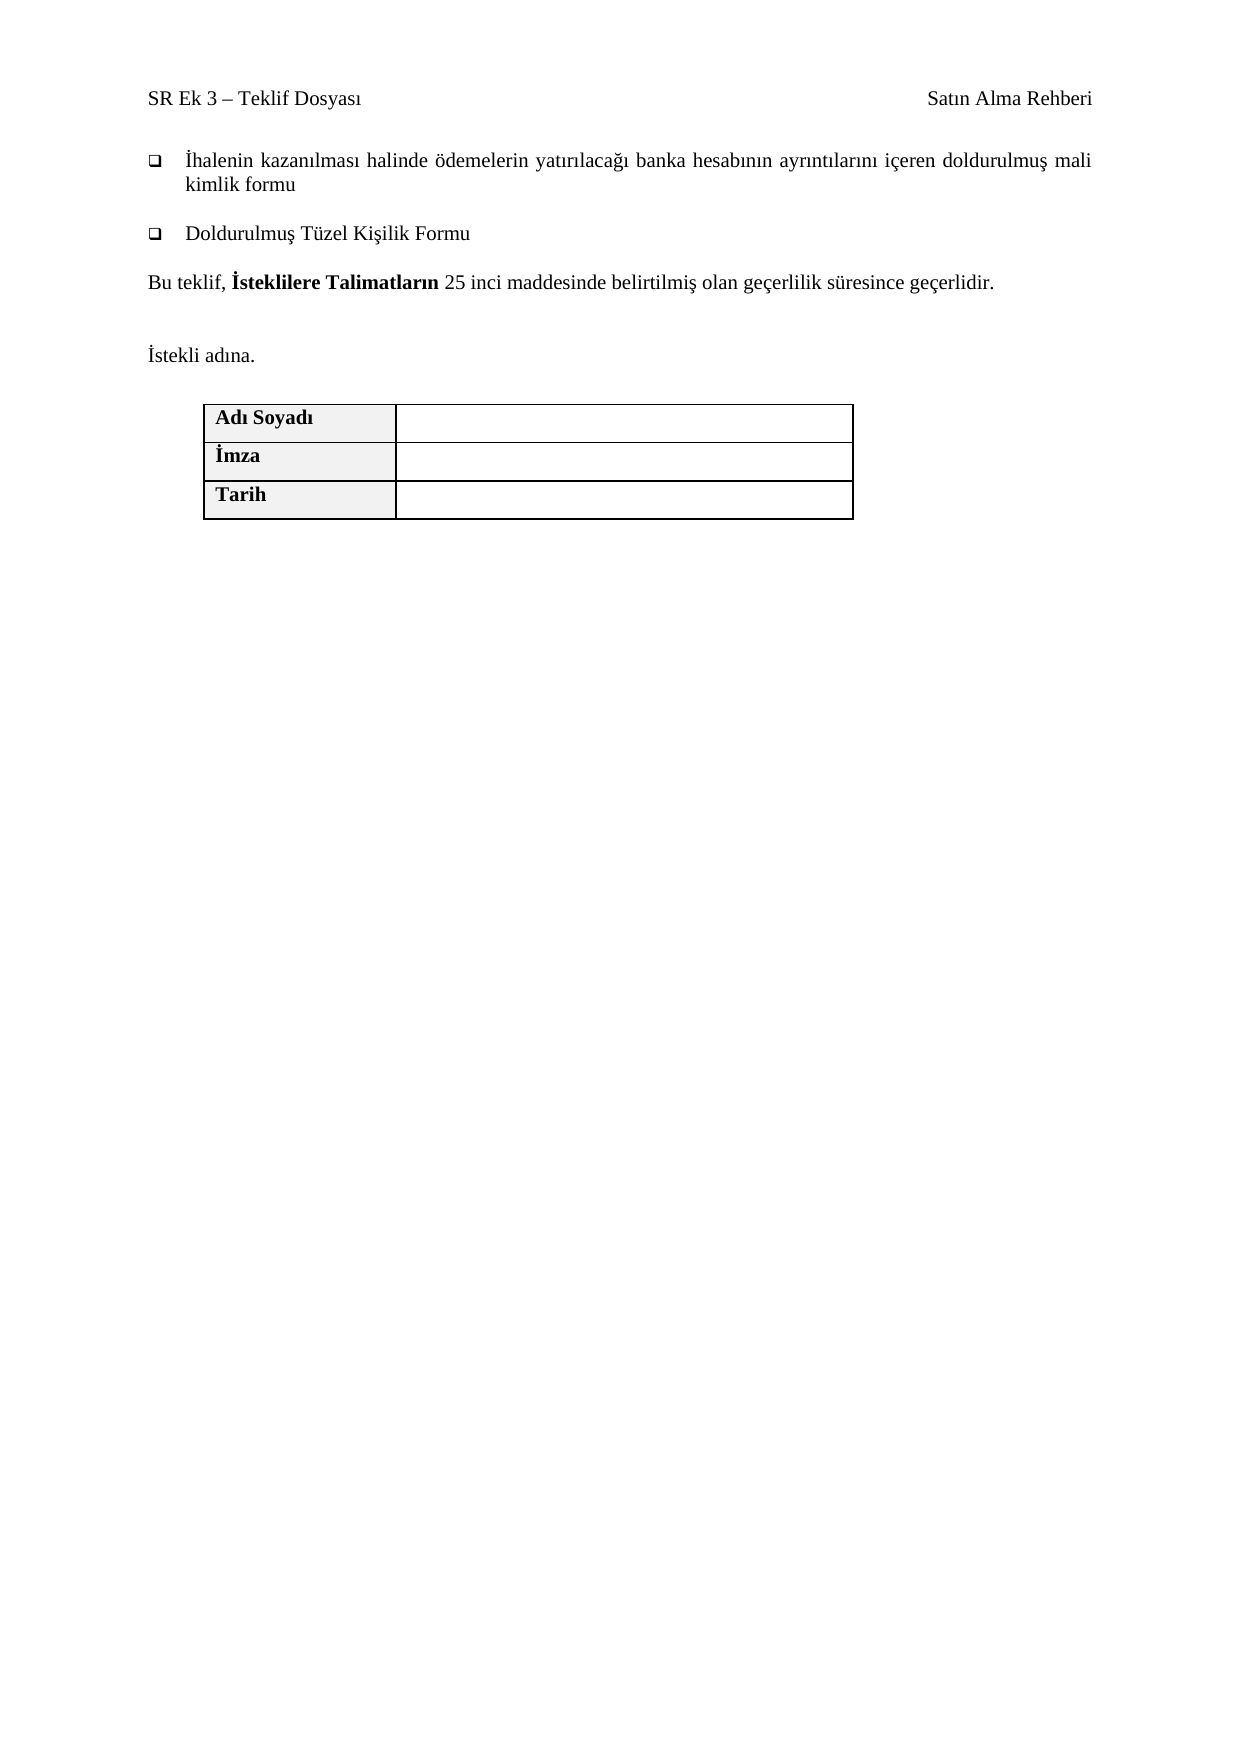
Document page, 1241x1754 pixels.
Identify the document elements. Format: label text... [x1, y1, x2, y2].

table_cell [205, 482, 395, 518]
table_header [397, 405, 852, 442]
text İstekli adına. [148, 343, 1093, 367]
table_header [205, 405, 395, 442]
list İhalenin kazanılması halinde ödemelerin yatırılacağı banka hesabının ayrıntılarını içeren doldurulmuş mali kimlik formu [148, 148, 1093, 196]
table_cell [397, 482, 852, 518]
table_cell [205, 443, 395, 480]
text Bu teklif, İsteklilere Talimatların 25 inci maddesinde belirtilmiş olan geçerlilik süresince geçerlidir. [148, 270, 1093, 294]
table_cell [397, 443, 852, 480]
list Doldurulmuş Tüzel Kişilik Formu [148, 221, 1093, 245]
